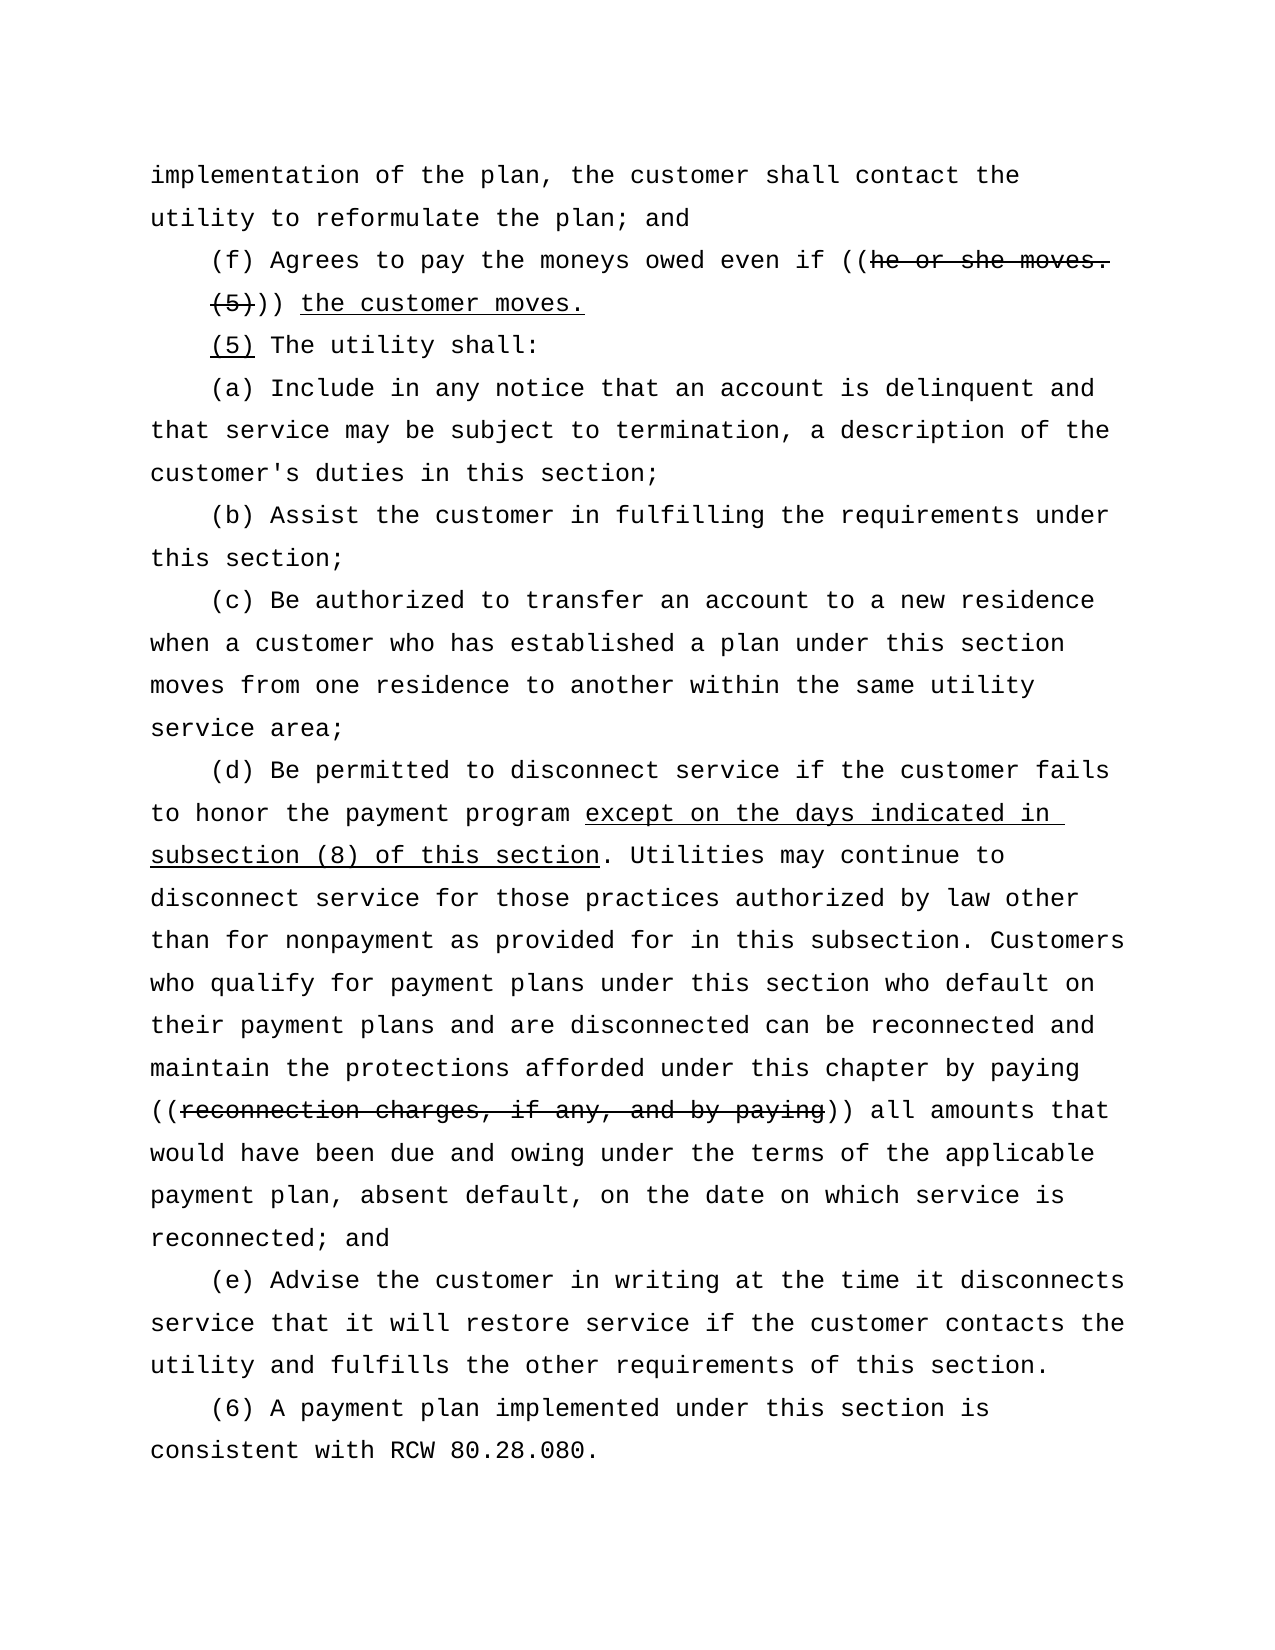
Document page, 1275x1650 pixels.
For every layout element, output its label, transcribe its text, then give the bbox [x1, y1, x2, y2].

text (f) Agrees to pay the moneys owed even if ((he or she moves. [150, 235, 1125, 277]
text (e) Advise the customer in writing at the time it disconnects service that it will restore service if the customer contacts the utility and fulfills the other requirements of this section. [150, 1255, 1125, 1382]
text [150, 150, 1125, 235]
text (5) The utility shall: [150, 320, 1125, 362]
text (5))) the customer moves. [150, 277, 1125, 320]
text (6) A payment plan implemented under this section is consistent with RCW 80.28.080. [150, 1382, 1125, 1467]
text (b) Assist the customer in fulfilling the requirements under this section; [150, 490, 1125, 575]
text (a) Include in any notice that an account is delinquent and that service may be subject to termination, a description of the customer's duties in this section; [150, 362, 1125, 490]
text (d) Be permitted to disconnect service if the customer fails to honor the payment program except on the days indicated in subsection (8) of this section. Utilities may continue to disconnect service for those practices authorized by law other than for nonpayment as provided for in this subsection. Customers who qualify for payment plans under this section who default on their payment plans and are disconnected can be reconnected and maintain the protections afforded under this chapter by paying ((reconnection charges, if any, and by paying)) all amounts that would have been due and owing under the terms of the applicable payment plan, absent default, on the date on which service is reconnected; and [150, 745, 1125, 1255]
text (c) Be authorized to transfer an account to a new residence when a customer who has established a plan under this section moves from one residence to another within the same utility service area; [150, 575, 1125, 745]
